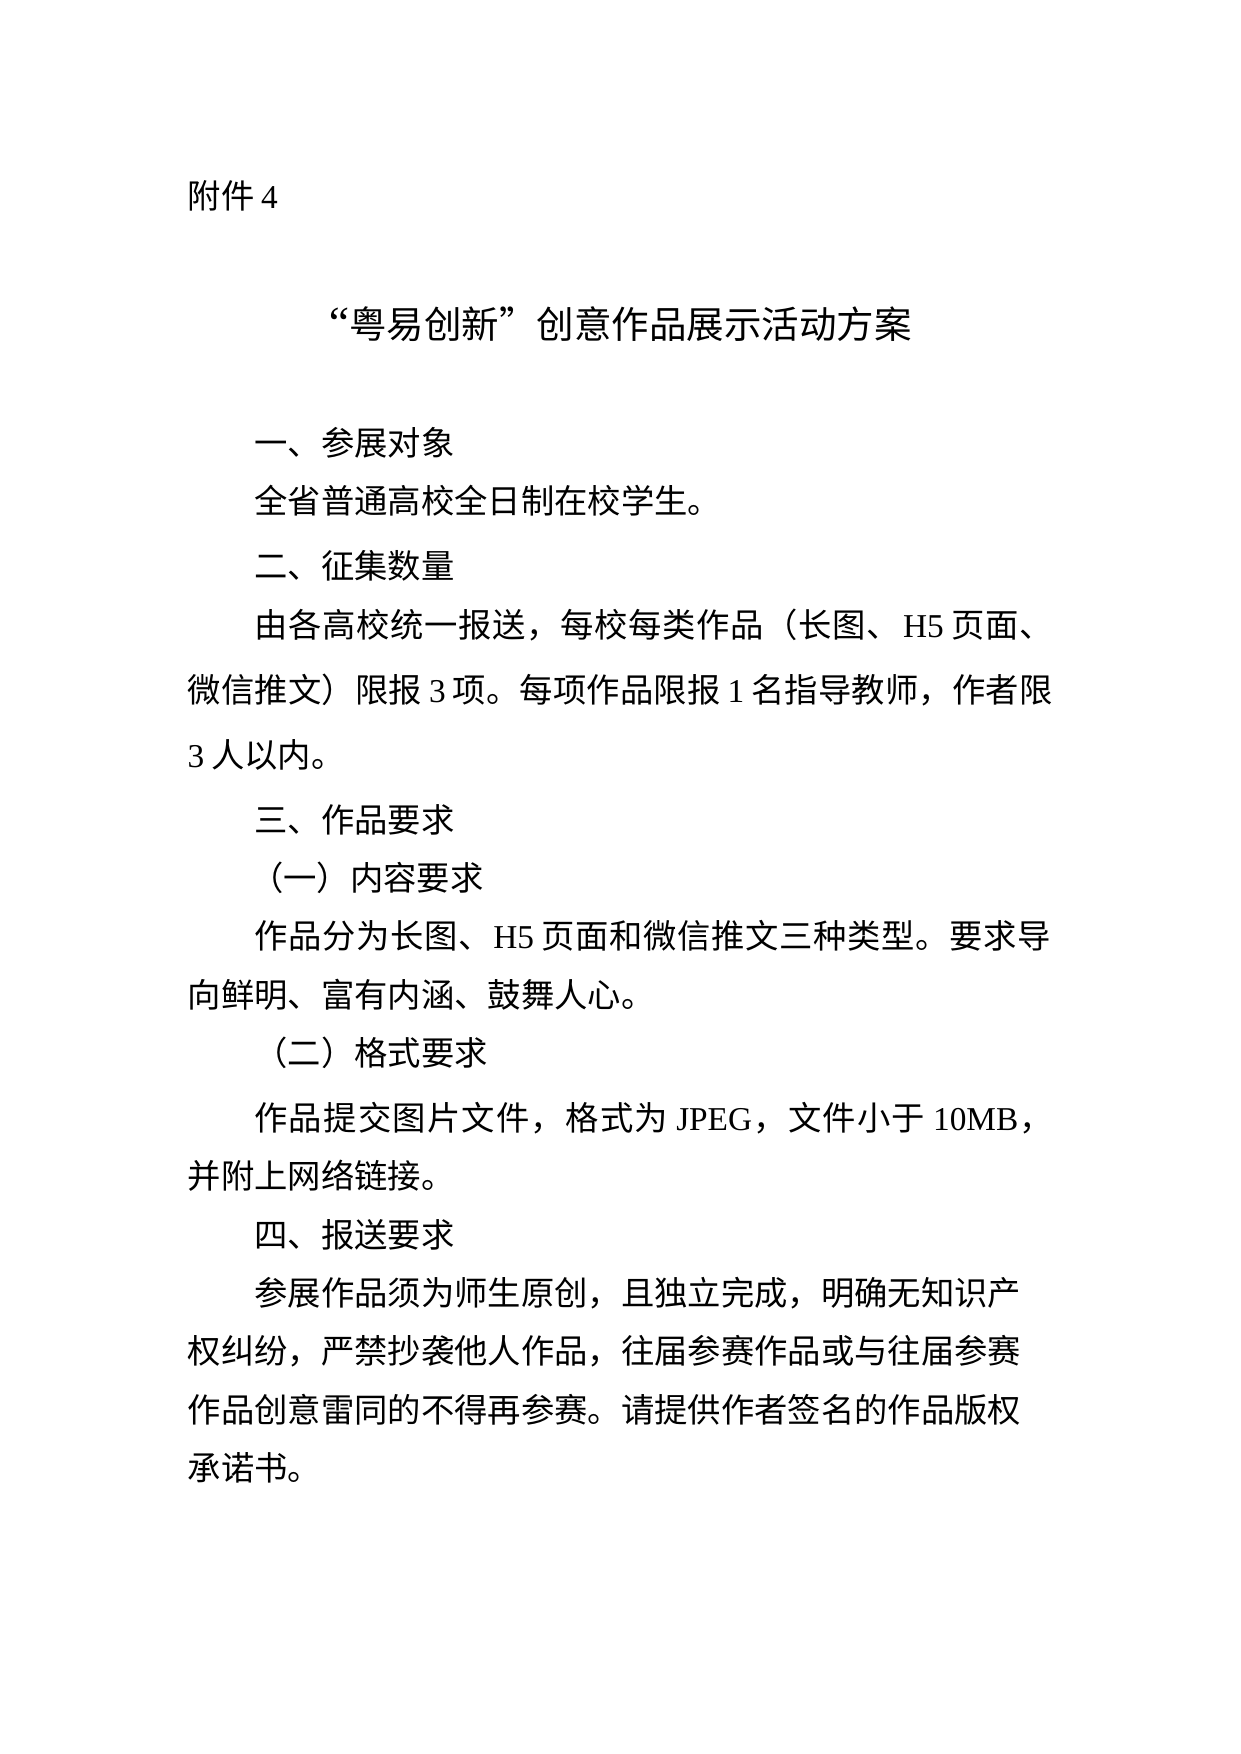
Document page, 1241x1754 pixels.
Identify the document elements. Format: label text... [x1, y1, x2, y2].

text 二、征集数量 [187, 532, 1053, 590]
text 附件4 [187, 162, 1053, 227]
text （一）内容要求 [187, 844, 1053, 902]
text 由各高校统一报送，每校每类作品（长图、H5页面、微信推文）限报3项。每项作品限报1名指导教师，作者限3人以内。 [187, 590, 1053, 785]
text （二）格式要求 [187, 1019, 1053, 1084]
text 参展作品须为师生原创，且独立完成，明确无知识产权纠纷，严禁抄袭他人作品，往届参赛作品或与往届参赛作品创意雷同的不得再参赛。请提供作者签名的作品版权承诺书。 [187, 1259, 1053, 1492]
text “粤易创新”创意作品展示活动方案 [187, 292, 1053, 350]
text 作品分为长图、H5页面和微信推文三种类型。要求导向鲜明、富有内涵、鼓舞人心。 [187, 902, 1053, 1019]
text 全省普通高校全日制在校学生。 [187, 467, 1053, 532]
text 一、参展对象 [187, 409, 1053, 467]
text 三、作品要求 [187, 785, 1053, 844]
text 四、报送要求 [187, 1200, 1053, 1259]
text 作品提交图片文件，格式为JPEG，文件小于10MB，并附上网络链接。 [187, 1084, 1053, 1200]
